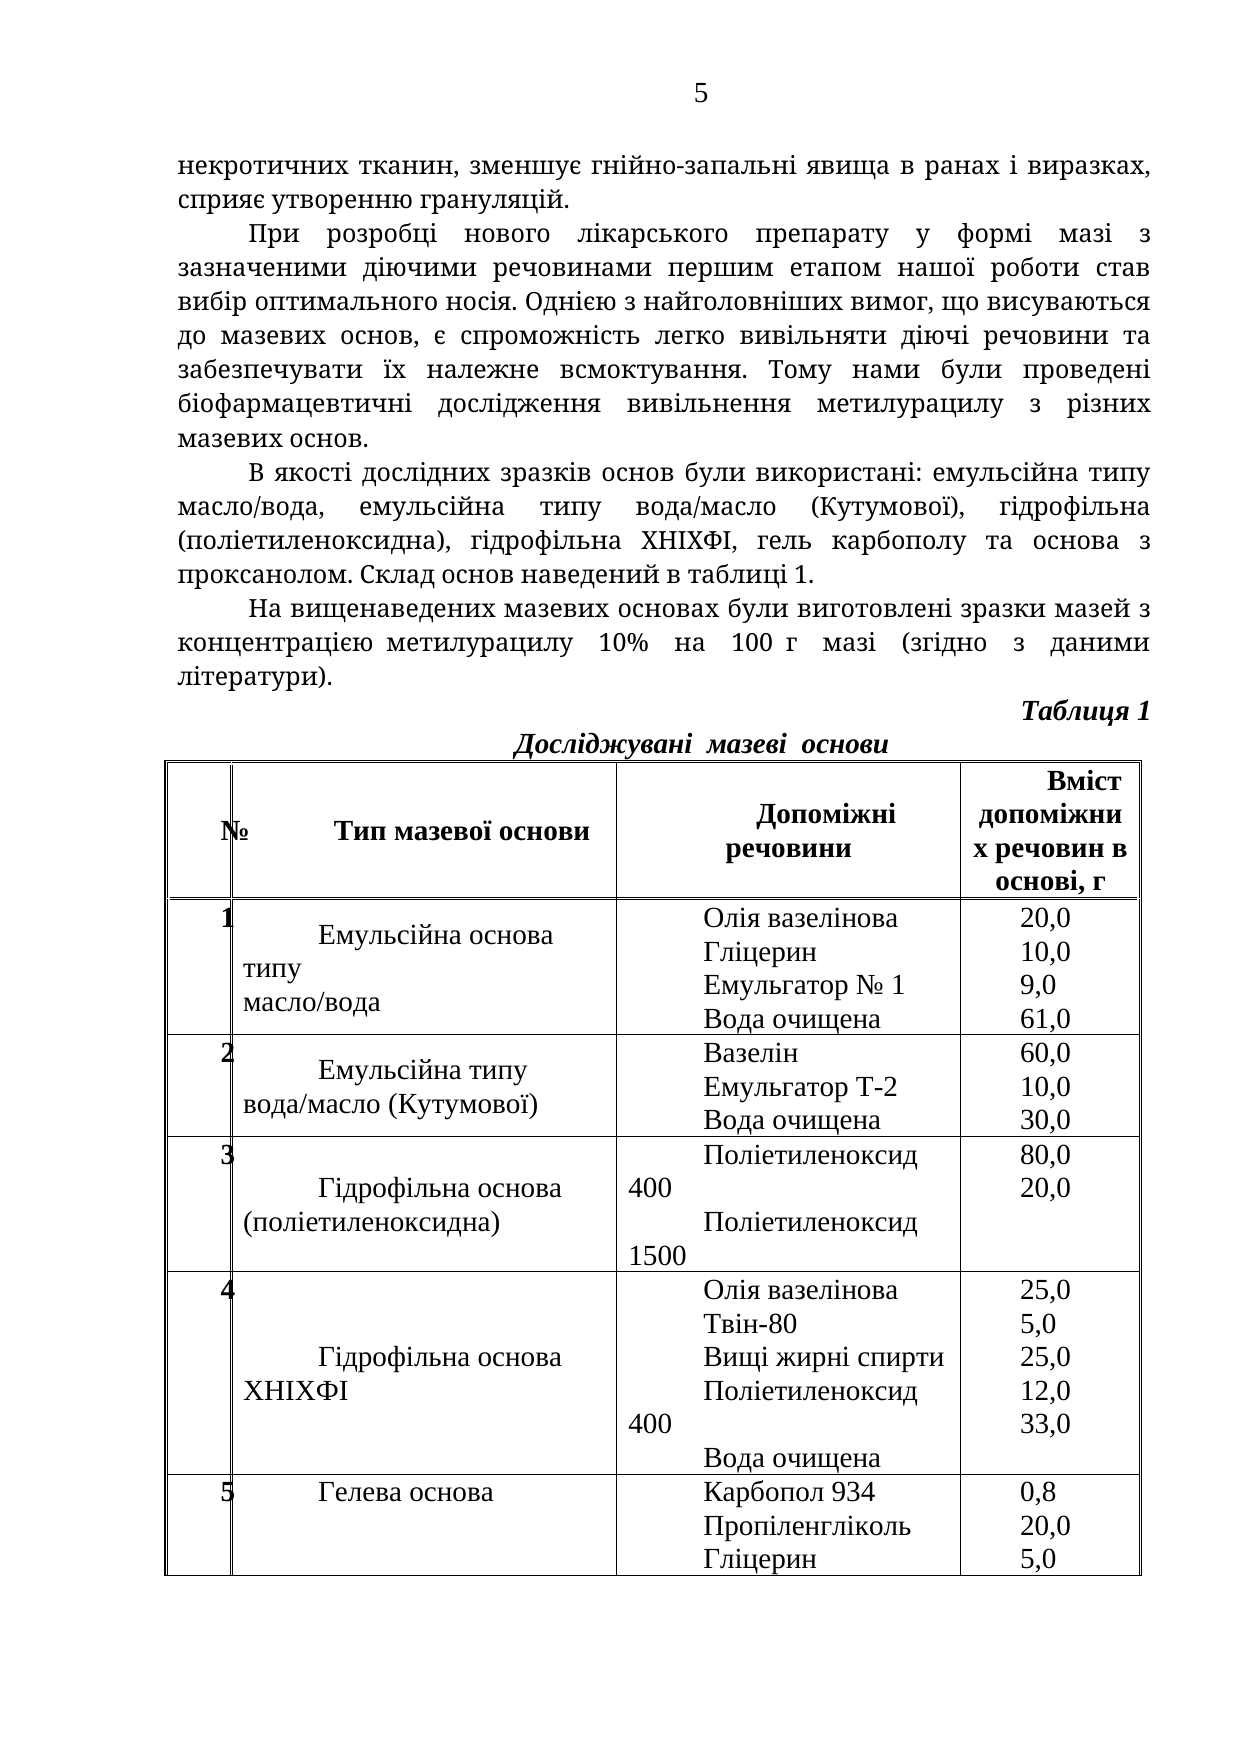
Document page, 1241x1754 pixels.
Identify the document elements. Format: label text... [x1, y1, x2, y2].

text Досліджувані мазеві основи [177, 726, 1152, 760]
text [177, 148, 1152, 216]
table_cell Вазелін Емульгатор Т-2 Вода очищена [617, 1035, 960, 1136]
table_cell Поліетиленоксид 400 Поліетиленоксид 1500 [617, 1137, 960, 1271]
table_header Вміст допоміжних речовин в основі, г [961, 763, 1139, 897]
text При розробці нового лікарського препарату у формі мазі з зазначеними діючими речовинами першим етапом нашої роботи став вибір оптимального носія. Однією з найголовніших вимог, що висуваються до мазевих основ, є спроможність легко вивільняти діючі речовини та забезпечувати їх належне всмоктування. Тому нами були проведені біофармацевтичні дослідження вивільнення метилурацилу з різних мазевих основ. [177, 216, 1152, 454]
table_cell Гідрофільна основа (поліетиленоксидна) [233, 1137, 616, 1271]
table_cell Емульсійна типу вода/масло (Кутумової) [233, 1035, 616, 1136]
table_cell Гелева основа [233, 1475, 616, 1575]
table_cell 80,0 20,0 [961, 1137, 1139, 1271]
table_cell 60,0 10,0 30,0 [961, 1035, 1139, 1136]
table_cell Олія вазелінова Гліцерин Емульгатор № 1 Вода очищена [617, 900, 960, 1034]
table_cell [617, 1475, 960, 1575]
table_cell 25,0 5,0 25,0 12,0 33,0 [961, 1272, 1139, 1473]
table_cell Емульсійна основа типу масло/вода [233, 900, 616, 1034]
text На вищенаведених мазевих основах були виготовлені зразки мазей з концентрацією метилурацилу 10% на 100 г мазі (згідно з даними літератури). [177, 591, 1152, 693]
table_cell 20,0 10,0 9,0 61,0 [961, 897, 1140, 1034]
table_header № [168, 761, 232, 897]
table_cell 2 [168, 1035, 230, 1136]
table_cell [961, 1475, 1139, 1575]
table_cell 4 [168, 1272, 230, 1473]
text Таблиця 1 [177, 693, 1152, 726]
table_cell 3 [168, 1137, 230, 1271]
table_cell Гідрофільна основа ХНІХФІ [233, 1272, 616, 1473]
table_cell 5 [168, 1475, 230, 1575]
text В якості дослідних зразків основ були використані: емульсійна типу масло/вода, емульсійна типу вода/масло (Кутумової), гідрофільна (поліетиленоксидна), гідрофільна ХНІХФІ, гель карбополу та основа з проксанолом. Склад основ наведений в таблиці 1. [177, 454, 1152, 591]
table_header Тип мазевої основи [232, 763, 616, 897]
table_header Допоміжні речовини [617, 763, 960, 897]
table_cell Олія вазелінова Твін-80 Вищі жирні спирти Поліетиленоксид 400 Вода очищена [617, 1272, 960, 1473]
table_cell 1 [166, 897, 232, 1034]
